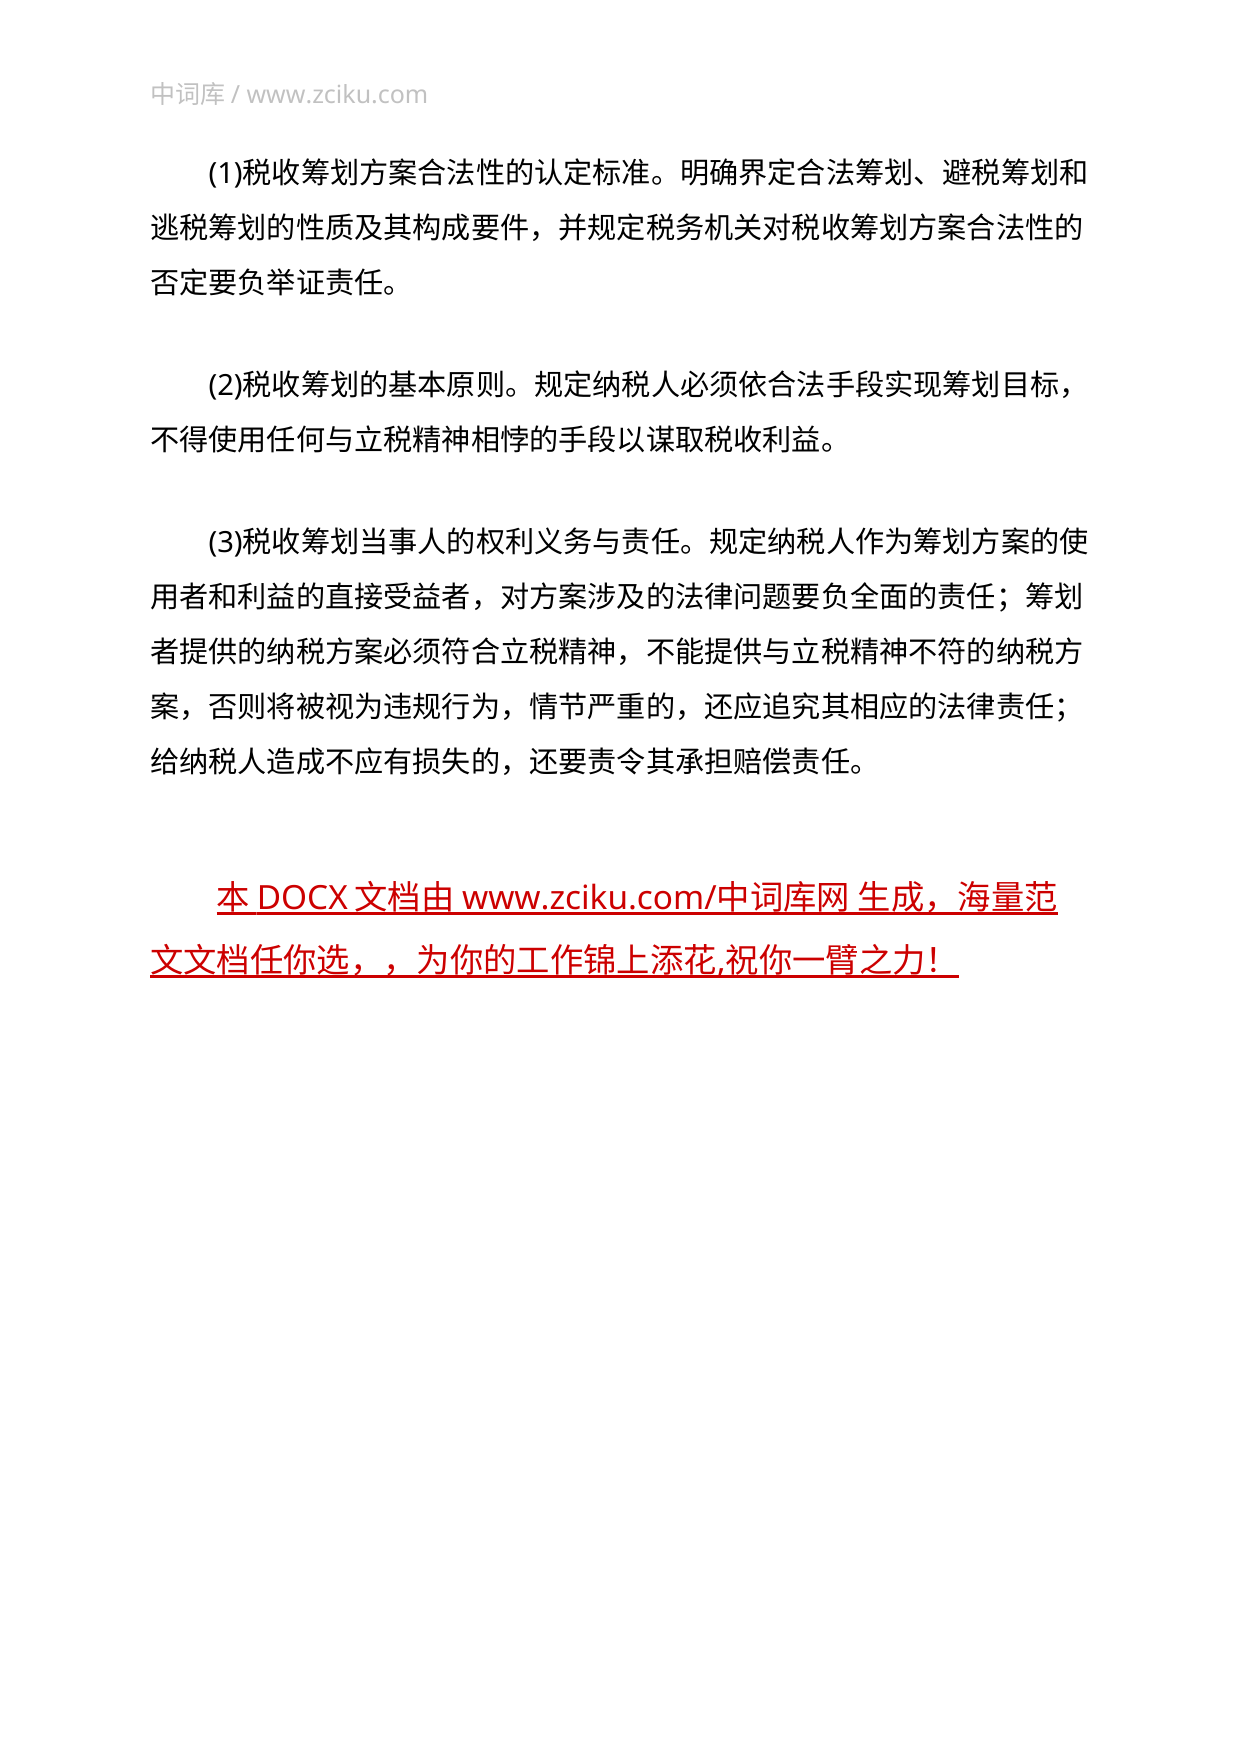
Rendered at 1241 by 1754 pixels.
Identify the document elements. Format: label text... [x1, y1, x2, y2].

text 本DOCX文档由 www.zciku.com/中词库网 生成，海量范文文档任你选，，为你的工作锦上添花,祝你一臂之力！ [150, 871, 1090, 982]
text (3)税收筹划当事人的权利义务与责任。规定纳税人作为筹划方案的使用者和利益的直接受益者，对方案涉及的法律问题要负全面的责任；筹划者提供的纳税方案必须符合立税精神，不能提供与立税精神不符的纳税方案，否则将被视为违规行为，情节严重的，还应追究其相应的法律责任；给纳税人造成不应有损失的，还要责令其承担赔偿责任。 [150, 518, 1090, 780]
text (2)税收筹划的基本原则。规定纳税人必须依合法手段实现筹划目标，不得使用任何与立税精神相悖的手段以谋取税收利益。 [150, 362, 1090, 459]
text (1)税收筹划方案合法性的认定标准。明确界定合法筹划、避税筹划和逃税筹划的性质及其构成要件，并规定税务机关对税收筹划方案合法性的否定要负举证责任。 [150, 150, 1090, 302]
